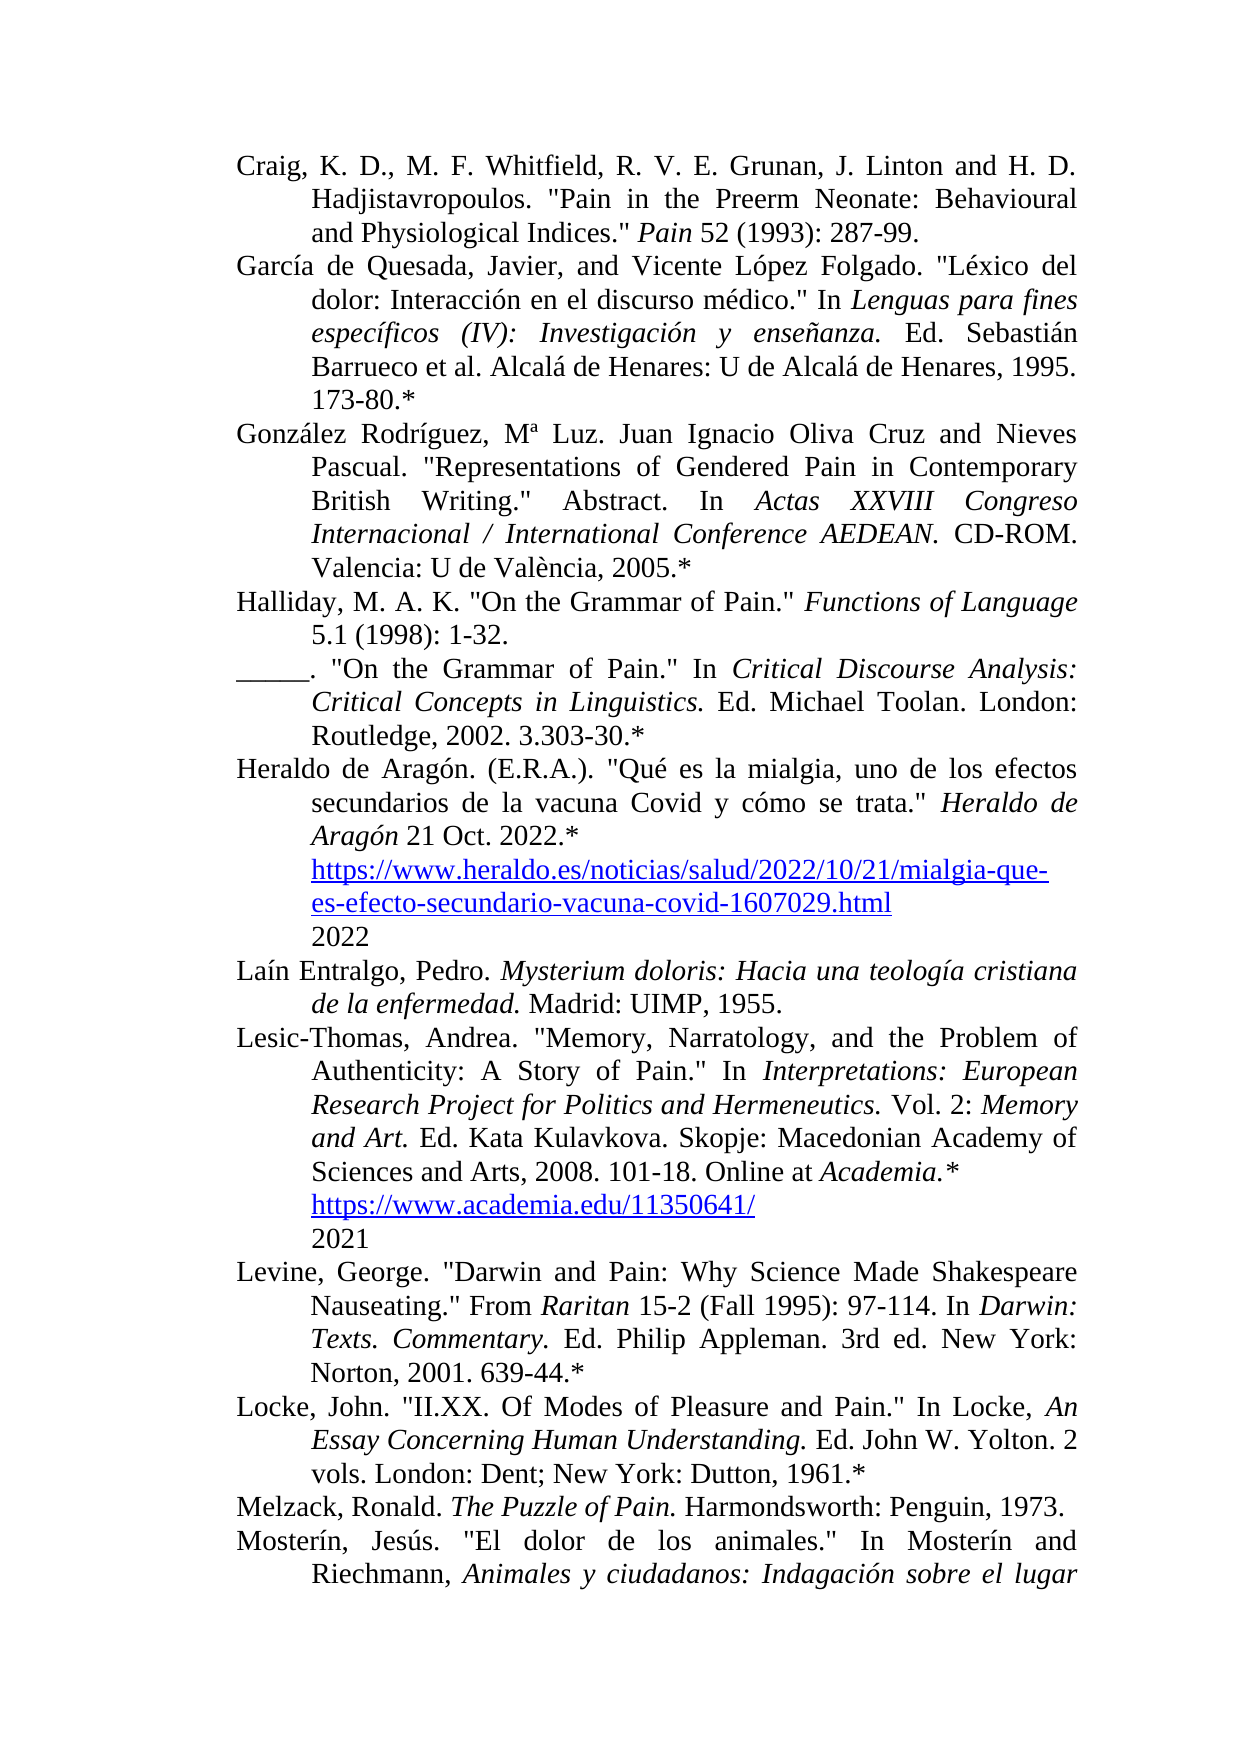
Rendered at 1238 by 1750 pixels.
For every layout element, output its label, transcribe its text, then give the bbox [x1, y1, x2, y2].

text 2022 [236, 919, 1078, 953]
text Locke, John. "II.XX. Of Modes of Pleasure and Pain." In Locke, An Essay Concerning Human Understanding. Ed. John W. Yolton. 2 vols. London: Dent; New York: Dutton, 1961.* [236, 1389, 1078, 1489]
text 2021 [236, 1221, 1078, 1254]
text Heraldo de Aragón. (E.R.A.). "Qué es la mialgia, uno de los efectos secundarios de la vacuna Covid y cómo se trata." Heraldo de Aragón 21 Oct. 2022.* [236, 751, 1078, 852]
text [236, 1523, 1078, 1590]
text _____. "On the Grammar of Pain." In Critical Discourse Analysis: Critical Concepts in Linguistics. Ed. Michael Toolan. London: Routledge, 2002. 3.303-30.* [236, 651, 1078, 751]
text Halliday, M. A. K. "On the Grammar of Pain." Functions of Language 5.1 (1998): 1-32. [236, 584, 1078, 651]
text https://www.heraldo.es/noticias/salud/2022/10/21/mialgia-que-es-efecto-secundario-vacuna-covid-1607029.html [236, 852, 1078, 919]
text Levine, George. "Darwin and Pain: Why Science Made Shakespeare Nauseating." From Raritan 15-2 (Fall 1995): 97-114. In Darwin: Texts. Commentary. Ed. Philip Appleman. 3rd ed. New York: Norton, 2001. 639-44.* [236, 1254, 1078, 1389]
text Craig, K. D., M. F. Whitfield, R. V. E. Grunan, J. Linton and H. D. Hadjistavropoulos. "Pain in the Preerm Neonate: Behavioural and Physiological Indices." Pain 52 (1993): 287-99. [236, 148, 1078, 248]
text Laín Entralgo, Pedro. Mysterium doloris: Hacia una teología cristiana de la enfermedad. Madrid: UIMP, 1955. [236, 953, 1078, 1020]
text Lesic-Thomas, Andrea. "Memory, Narratology, and the Problem of Authenticity: A Story of Pain." In Interpretations: European Research Project for Politics and Hermeneutics. Vol. 2: Memory and Art. Ed. Kata Kulavkova. Skopje: Macedonian Academy of Sciences and Arts, 2008. 101-18. Online at Academia.* [236, 1020, 1078, 1187]
text González Rodríguez, Mª Luz. Juan Ignacio Oliva Cruz and Nieves Pascual. "Representations of Gendered Pain in Contemporary British Writing." Abstract. In Actas XXVIII Congreso Internacional / International Conference AEDEAN. CD-ROM. Valencia: U de València, 2005.* [236, 416, 1078, 584]
text García de Quesada, Javier, and Vicente López Folgado. "Léxico del dolor: Interacción en el discurso médico." In Lenguas para fines específicos (IV): Investigación y enseñanza. Ed. Sebastián Barrueco et al. Alcalá de Henares: U de Alcalá de Henares, 1995. 173-80.* [236, 248, 1078, 416]
text Melzack, Ronald. The Puzzle of Pain. Harmondsworth: Penguin, 1973. [236, 1489, 1078, 1523]
text https://www.academia.edu/11350641/ [236, 1187, 1078, 1221]
